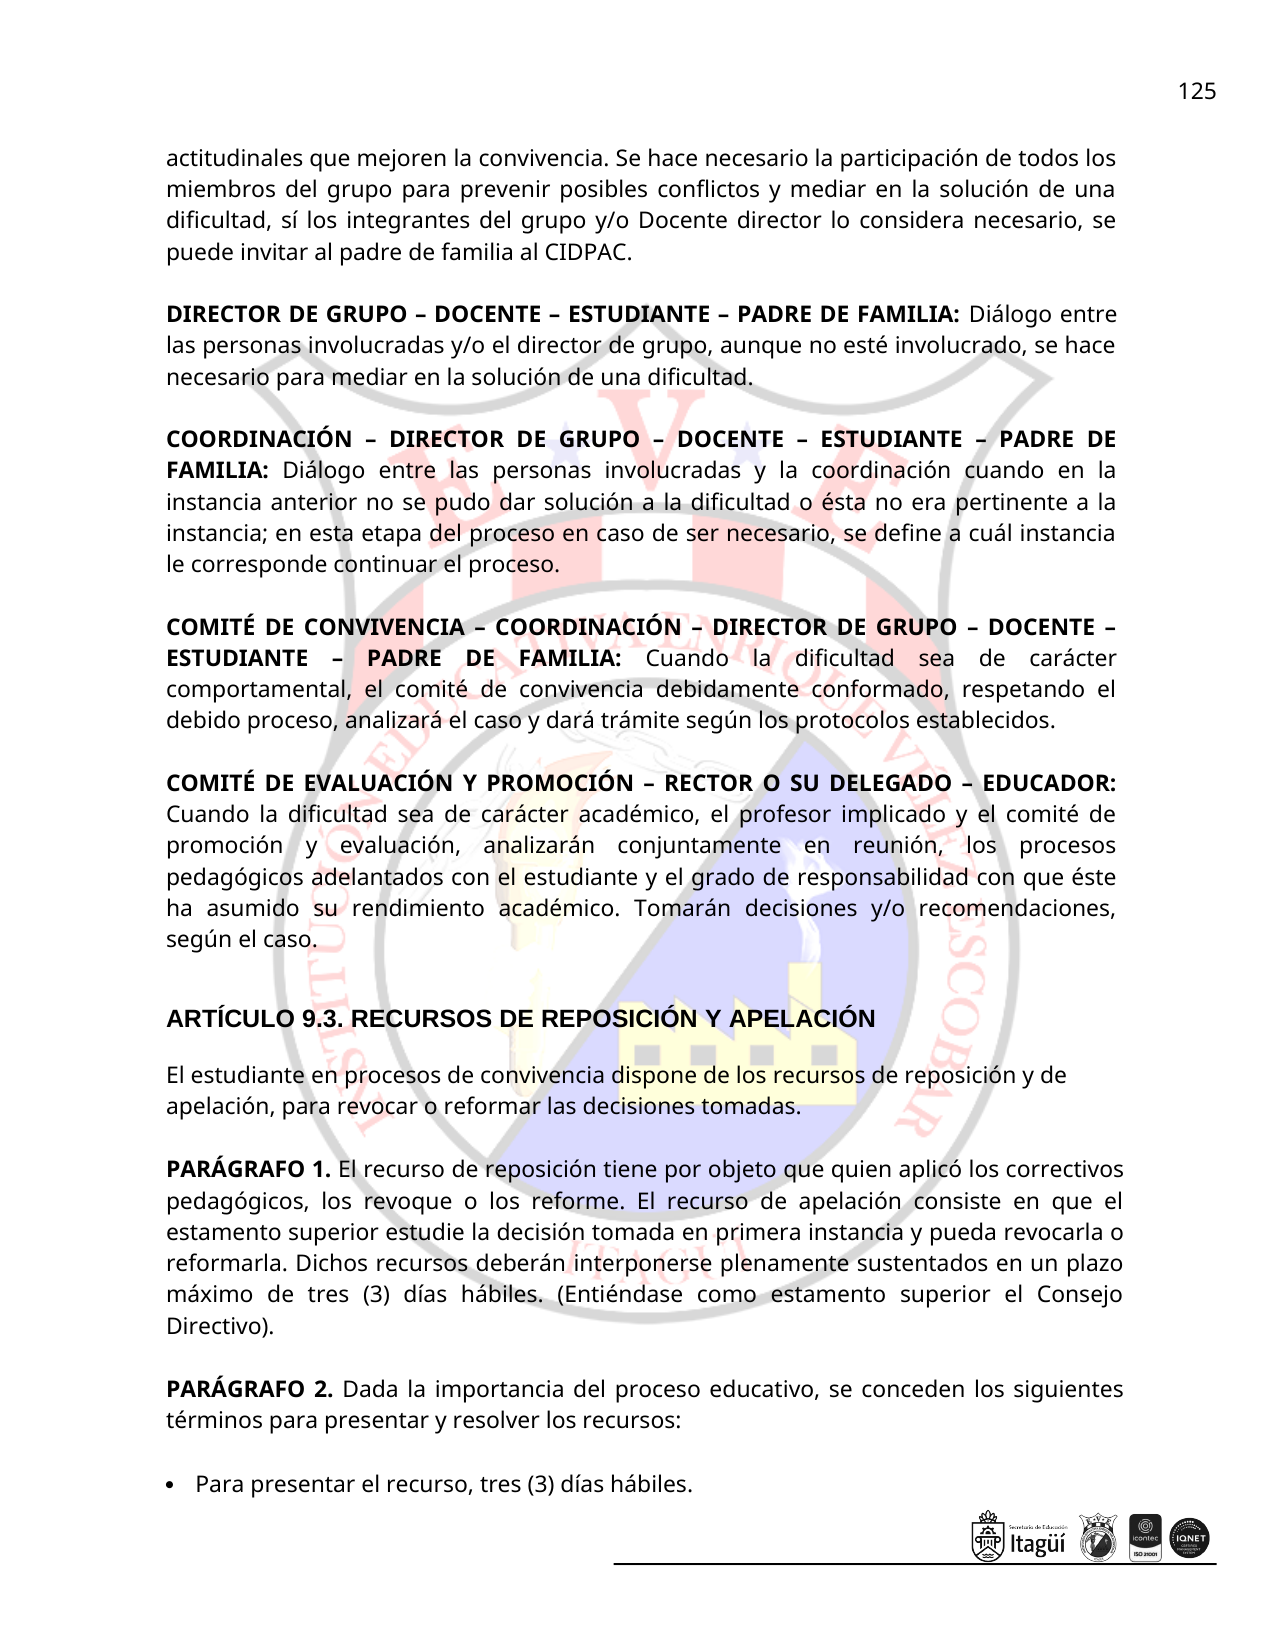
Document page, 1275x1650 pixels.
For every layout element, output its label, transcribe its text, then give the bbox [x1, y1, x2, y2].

text COMITÉ DE CONVIVENCIA – COORDINACIÓN – DIRECTOR DE GRUPO – DOCENTE – ESTUDIANTE – PADRE DE FAMILIA: Cuando la dificultad sea de carácter comportamental, el comité de convivencia debidamente conformado, respetando el debido proceso, analizará el caso y dará trámite según los protocolos establecidos. [166, 610, 1117, 735]
text PARÁGRAFO 2. Dada la importancia del proceso educativo, se conceden los siguientes términos para presentar y resolver los recursos: [166, 1373, 1125, 1435]
text DIRECTOR DE GRUPO – DOCENTE – ESTUDIANTE – PADRE DE FAMILIA: Diálogo entre las personas involucradas y/o el director de grupo, aunque no esté involucrado, se hace necesario para mediar en la solución de una dificultad. [166, 298, 1117, 392]
picture [613, 1509, 1217, 1575]
text COORDINACIÓN – DIRECTOR DE GRUPO – DOCENTE – ESTUDIANTE – PADRE DE FAMILIA: Diálogo entre las personas involucradas y la coordinación cuando en la instancia anterior no se pudo dar solución a la dificultad o ésta no era pertinente a la instancia; en esta etapa del proceso en caso de ser necesario, se define a cuál instancia le corresponde continuar el proceso. [166, 423, 1117, 579]
text PARÁGRAFO 1. El recurso de reposición tiene por objeto que quien aplicó los correctivos pedagógicos, los revoque o los reforme. El recurso de apelación consiste en que el estamento superior estudie la decisión tomada en primera instancia y pueda revocarla o reformarla. Dichos recursos deberán interponerse plenamente sustentados en un plazo máximo de tres (3) días hábiles. (Entiéndase como estamento superior el Consejo Directivo). [166, 1153, 1125, 1341]
text COMITÉ DE EVALUACIÓN Y PROMOCIÓN – RECTOR O SU DELEGADO – EDUCADOR: Cuando la dificultad sea de carácter académico, el profesor implicado y el comité de promoción y evaluación, analizarán conjuntamente en reunión, los procesos pedagógicos adelantados con el estudiante y el grado de responsabilidad con que éste ha asumido su rendimiento académico. Tomarán decisiones y/o recomendaciones, según el caso. [166, 767, 1117, 954]
text El estudiante en procesos de convivencia dispone de los recursos de reposición y de apelación, para revocar o reformar las decisiones tomadas. [166, 1058, 1142, 1121]
list Para presentar el recurso, tres (3) días hábiles. [166, 1468, 1217, 1499]
subtitle ARTÍCULO 9.3. RECURSOS DE REPOSICIÓN Y APELACIÓN [166, 1003, 1217, 1032]
